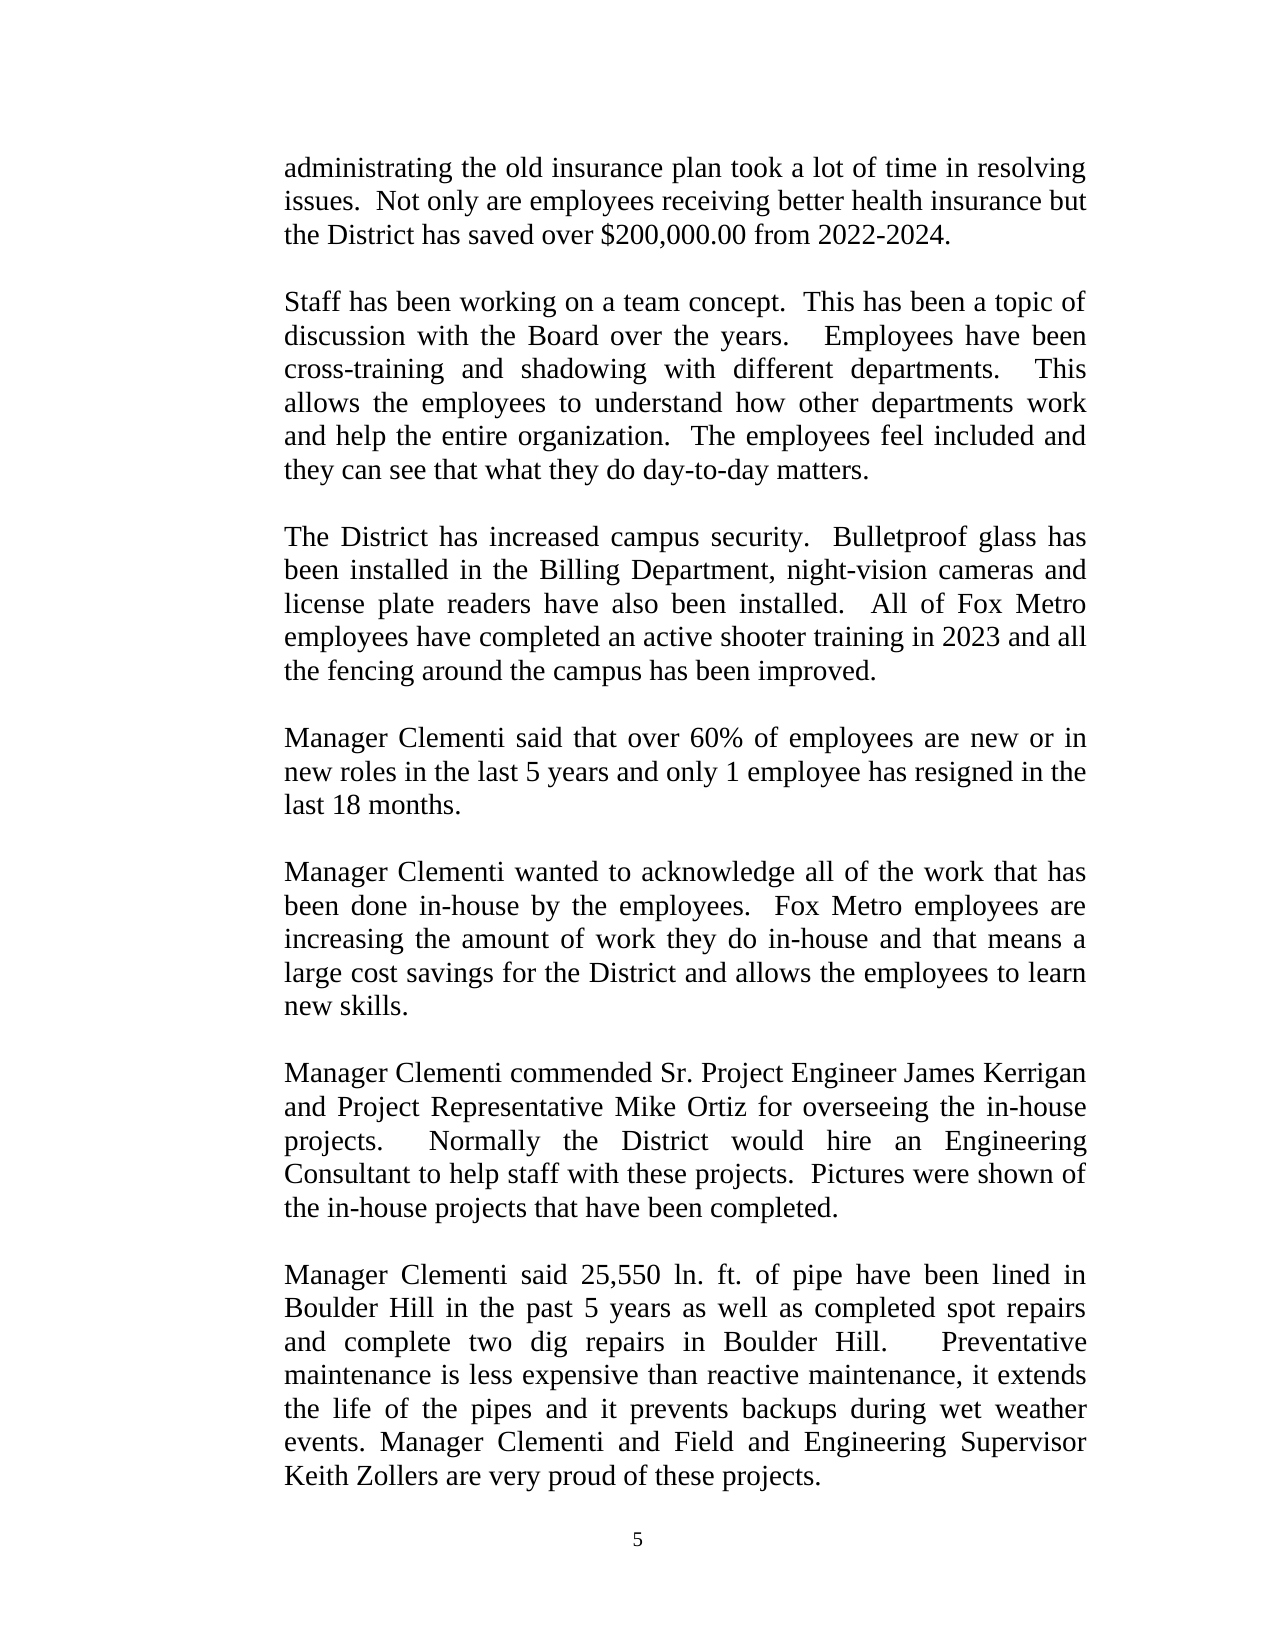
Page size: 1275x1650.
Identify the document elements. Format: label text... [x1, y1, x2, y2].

text Manager Clementi wanted to acknowledge all of the work that has been done in-house by the employees. Fox Metro employees are increasing the amount of work they do in-house and that means a large cost savings for the District and allows the employees to learn new skills. [187, 854, 1087, 1022]
text Manager Clementi said that over 60% of employees are new or in new roles in the last 5 years and only 1 employee has resigned in the last 18 months. [187, 720, 1087, 821]
text Staff has been working on a team concept. This has been a topic of discussion with the Board over the years. Employees have been cross-training and shadowing with different departments. This allows the employees to understand how other departments work and help the entire organization. The employees feel included and they can see that what they do day-to-day matters. [187, 284, 1087, 485]
text Manager Clementi said 25,550 ln. ft. of pipe have been lined in Boulder Hill in the past 5 years as well as completed spot repairs and complete two dig repairs in Boulder Hill. Preventative maintenance is less expensive than reactive maintenance, it extends the life of the pipes and it prevents backups during wet weather events. Manager Clementi and Field and Engineering Supervisor Keith Zollers are very proud of these projects. [187, 1257, 1087, 1492]
text The District has increased campus security. Bulletproof glass has been installed in the Billing Department, night-vision cameras and license plate readers have also been installed. All of Fox Metro employees have completed an active shooter training in 2023 and all the fencing around the campus has been improved. [187, 519, 1087, 687]
text Manager Clementi commended Sr. Project Engineer James Kerrigan and Project Representative Mike Ortiz for overseeing the in-house projects. Normally the District would hire an Engineering Consultant to help staff with these projects. Pictures were shown of the in-house projects that have been completed. [187, 1056, 1087, 1223]
